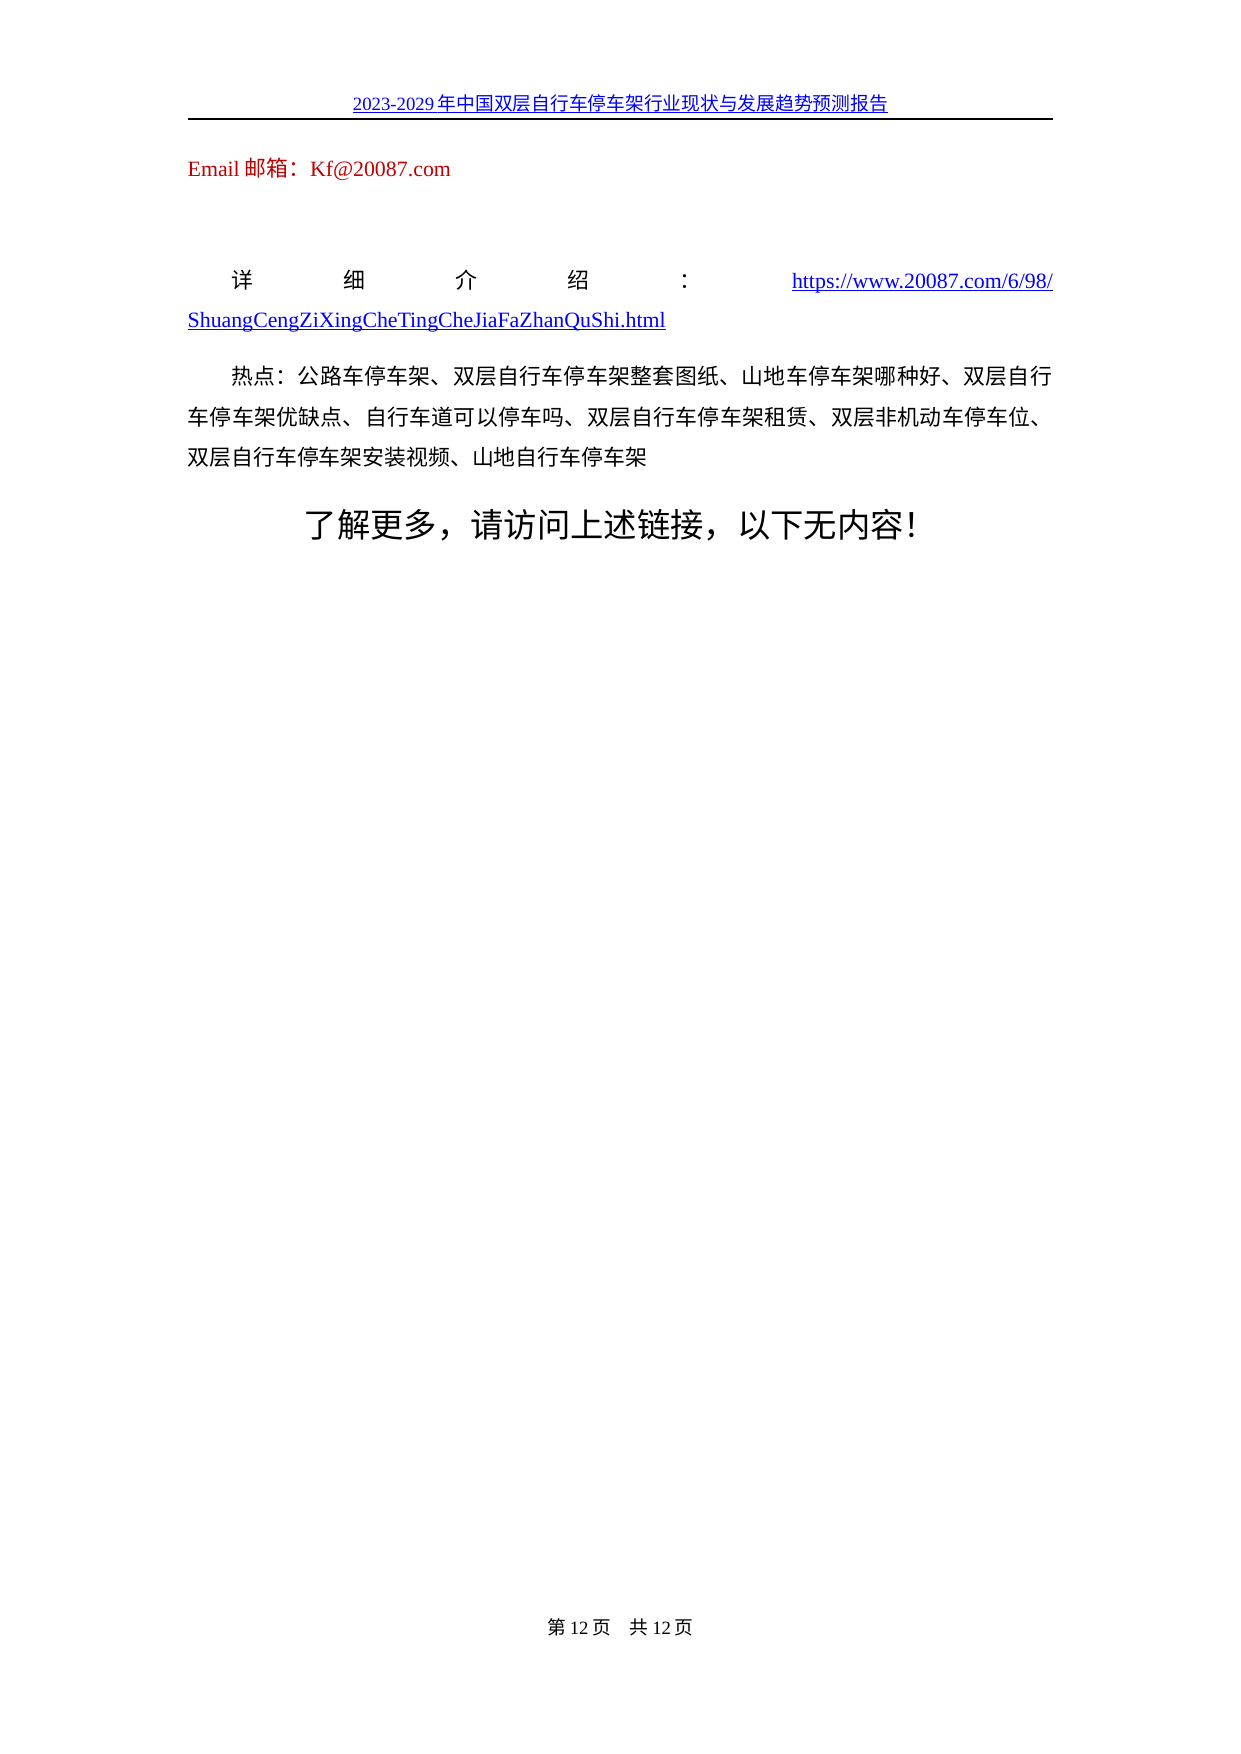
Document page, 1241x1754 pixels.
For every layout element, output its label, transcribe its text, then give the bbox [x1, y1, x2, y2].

text 热点：公路车停车架、双层自行车停车架整套图纸、山地车停车架哪种好、双层自行车停车架优缺点、自行车道可以停车吗、双层自行车停车架租赁、双层非机动车停车位、双层自行车停车架安装视频、山地自行车停车架 [187, 359, 1053, 472]
text Email邮箱：Kf@20087.com [187, 150, 1053, 183]
text 详细介绍：https://www.20087.com/6/98/ShuangCengZiXingCheTingCheJiaFaZhanQuShi.html [187, 263, 1053, 336]
title 了解更多，请访问上述链接，以下无内容！ [187, 490, 1053, 555]
